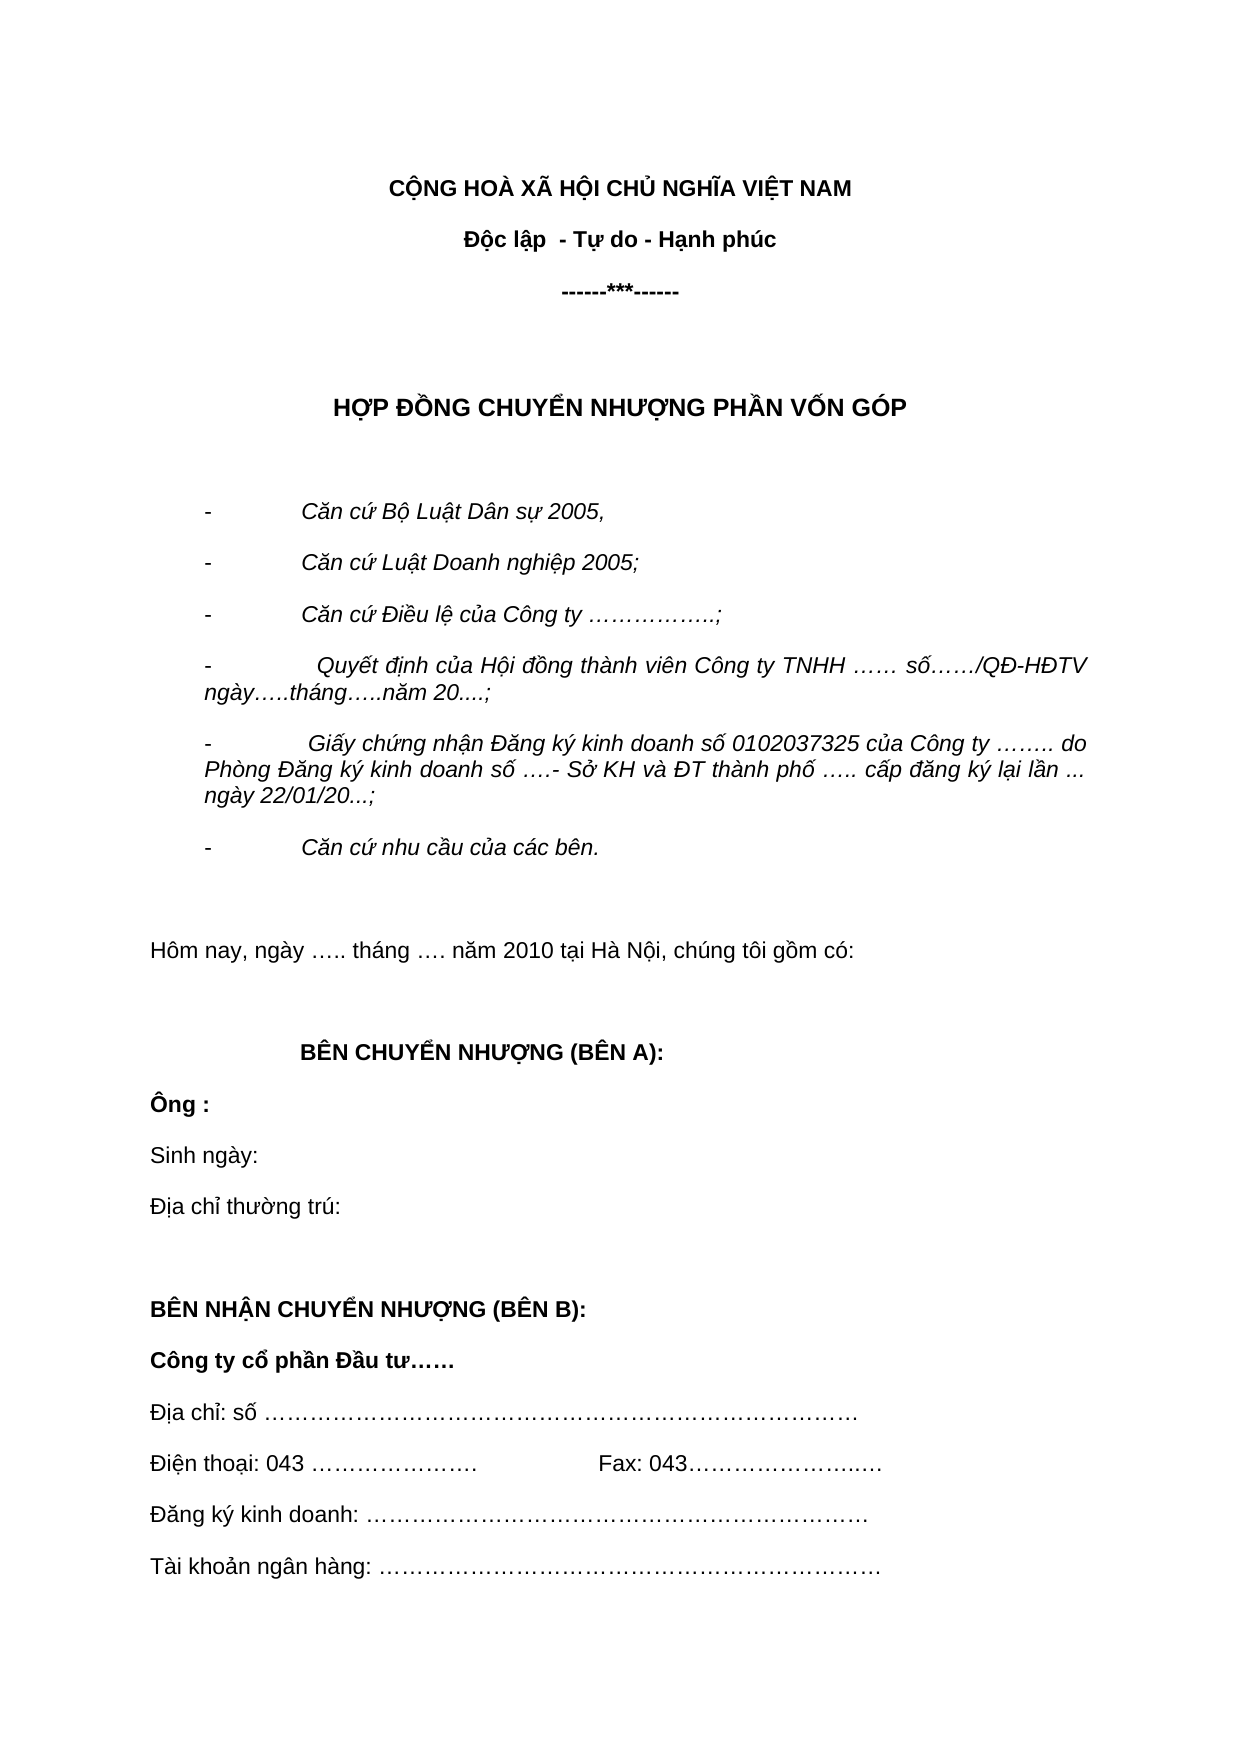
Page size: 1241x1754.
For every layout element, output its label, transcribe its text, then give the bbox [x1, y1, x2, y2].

subtitle HỢP ĐỒNG CHUYỂN NHƯỢNG PHẦN VỐN GÓP [150, 393, 1090, 422]
text BÊN NHẬN CHUYỂN NHƯỢNG (BÊN B): [150, 1296, 1090, 1322]
text CỘNG HOÀ XÃ HỘI CHỦ NGHĨA VIỆT NAM [150, 175, 1090, 201]
text ------***------ [150, 278, 1090, 304]
text Hôm nay, ngày ….. tháng …. năm 2010 tại Hà Nội, chúng tôi gồm có: [150, 937, 1090, 963]
text - Giấy chứng nhận Đăng ký kinh doanh số 0102037325 của Công ty …….. do Phòng Đăng ký kinh doanh số ….- Sở KH và ĐT thành phố ….. cấp đăng ký lại lần ... ngày 22/01/20...; [204, 730, 1090, 809]
text - Quyết định của Hội đồng thành viên Công ty TNHH …… số……/QĐ-HĐTV ngày…..tháng…..năm 20....; [204, 652, 1090, 705]
text Ông : [150, 1091, 1090, 1117]
text Sinh ngày: [150, 1142, 1090, 1168]
text Độc lập - Tự do - Hạnh phúc [150, 226, 1090, 253]
text - Căn cứ Luật Doanh nghiệp 2005; [204, 549, 1090, 576]
text Đăng ký kinh doanh: ………………………………………………………… [150, 1501, 1090, 1528]
text - Căn cứ Điều lệ của Công ty ……………..; [204, 601, 1090, 627]
text Công ty cổ phần Đầu tư…… [150, 1347, 1090, 1374]
text - Căn cứ Bộ Luật Dân sự 2005, [204, 498, 1090, 524]
text Điện thoại: 043 …………………. Fax: 043…………………..… [150, 1450, 1090, 1476]
text BÊN CHUYỂN NHƯỢNG (BÊN A): [300, 1039, 1090, 1066]
text - Căn cứ nhu cầu của các bên. [204, 834, 1090, 860]
text Tài khoản ngân hàng: ………………………………………………………… [150, 1553, 1090, 1579]
text Địa chỉ: số …………………………………………………………………… [150, 1399, 1090, 1425]
text Địa chỉ thường trú: [150, 1193, 1090, 1220]
